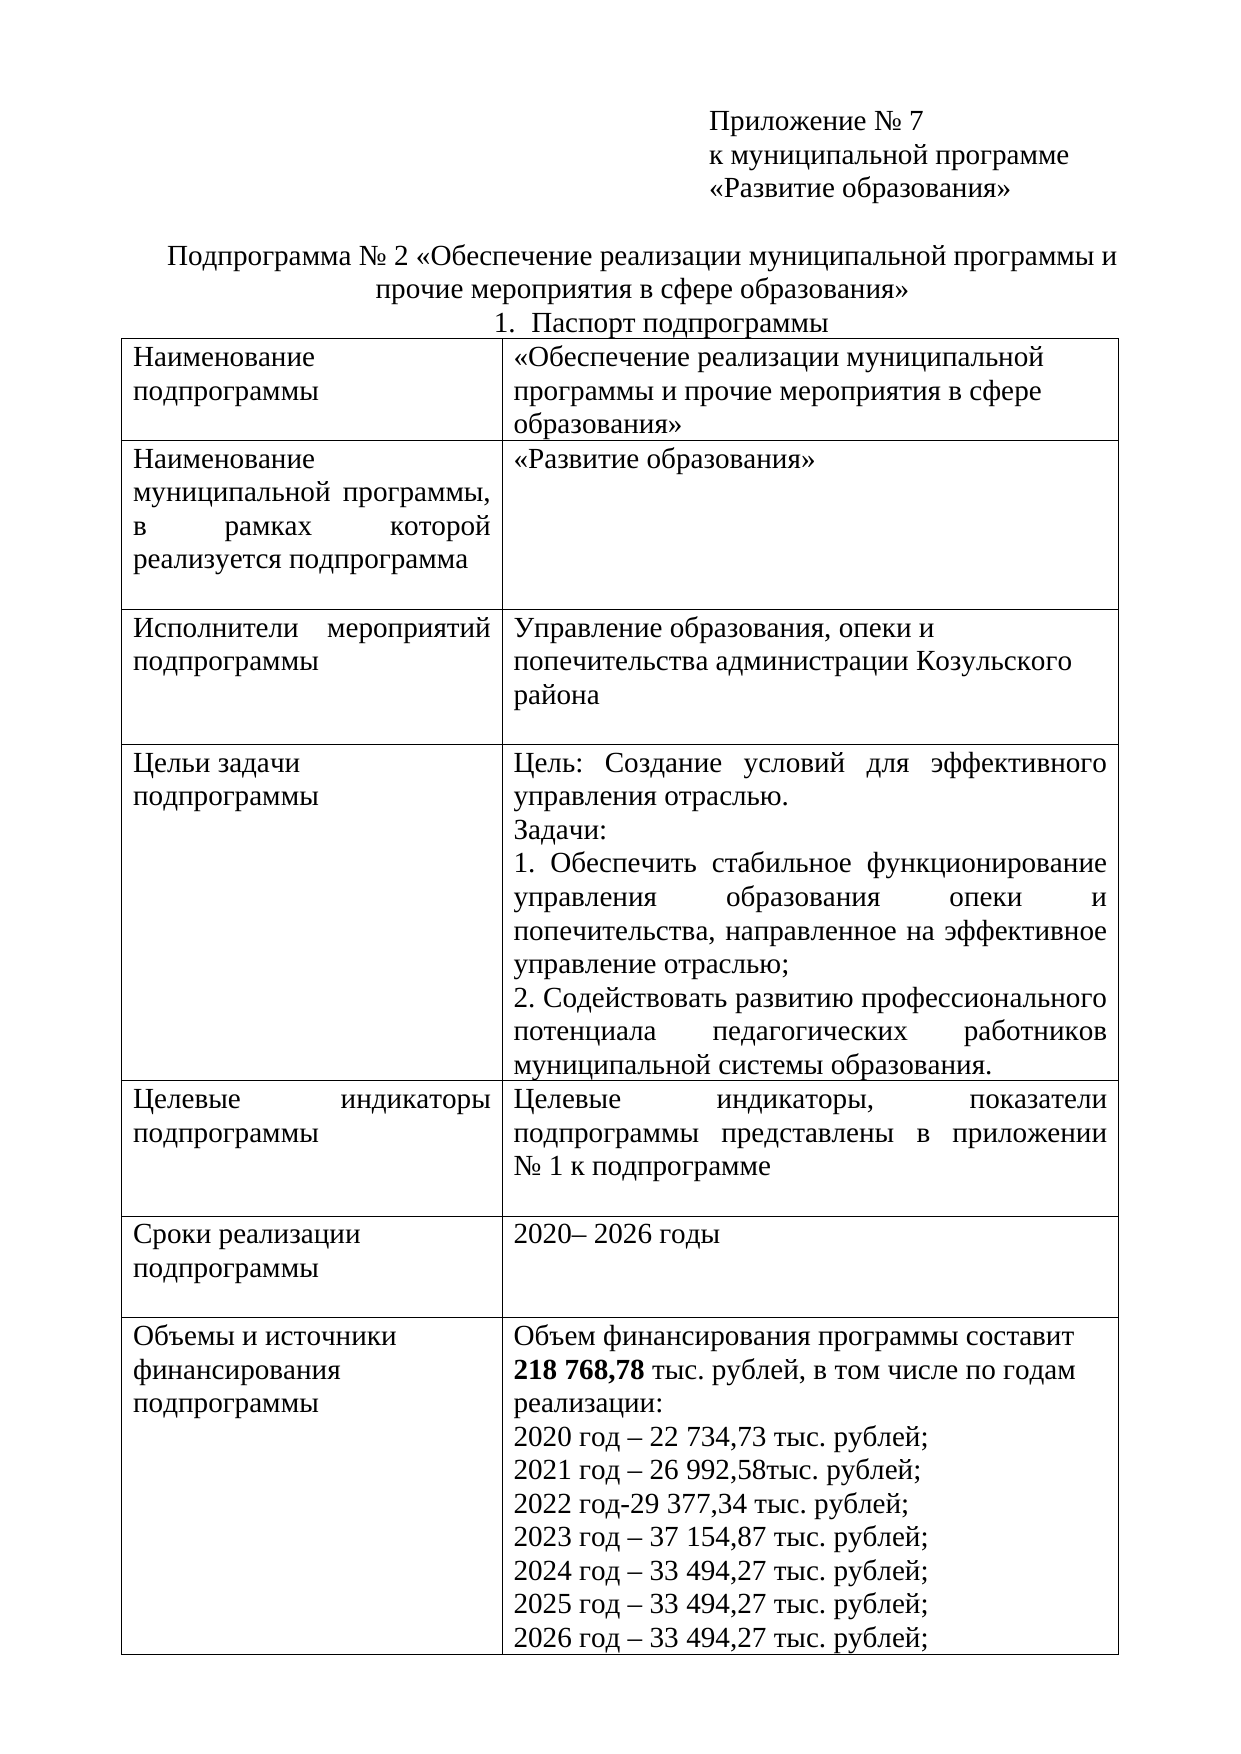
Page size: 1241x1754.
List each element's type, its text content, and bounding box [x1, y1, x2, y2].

table_cell Цель: Создание условий для эффективного управления отраслью. Задачи: 1. Обеспечить стабильное функционирование управления образования опеки и попечительства, направленное на эффективное управление отраслью; 2. Содействовать развитию профессионального потенциала педагогических работников муниципальной системы образования. [503, 745, 1118, 1080]
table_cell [122, 1318, 502, 1654]
table_header «Обеспечение реализации муниципальной программы и прочие мероприятия в сфере образования» [503, 339, 1118, 440]
table_cell 2020– 2026 годы [503, 1217, 1118, 1317]
table_cell Управление образования, опеки и попечительства администрации Козульского района [503, 610, 1118, 744]
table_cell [503, 1318, 1118, 1654]
text Подпрограмма № 2 «Обеспечение реализации муниципальной программы и прочие мероприятия в сфере образования» [133, 238, 1152, 305]
table_cell Сроки реализации подпрограммы [122, 1217, 502, 1317]
table_cell Цельи задачи подпрограммы [122, 745, 502, 1080]
text к муниципальной программе [709, 137, 1152, 171]
text «Развитие образования» [709, 171, 1152, 204]
table_cell Целевые индикаторы подпрограммы [122, 1081, 502, 1216]
table_cell Исполнители мероприятий подпрограммы [122, 610, 502, 744]
table_cell Целевые индикаторы, показатели подпрограммы представлены в приложении № 1 к подпрограмме [503, 1081, 1118, 1216]
table_cell Наименование муниципальной программы, в рамках которой реализуется подпрограмма [122, 441, 502, 609]
text Приложение № 7 [709, 103, 1152, 137]
table_header Наименование подпрограммы [122, 339, 502, 440]
list Паспорт подпрограммы [170, 305, 1152, 338]
table_cell «Развитие образования» [503, 441, 1118, 609]
